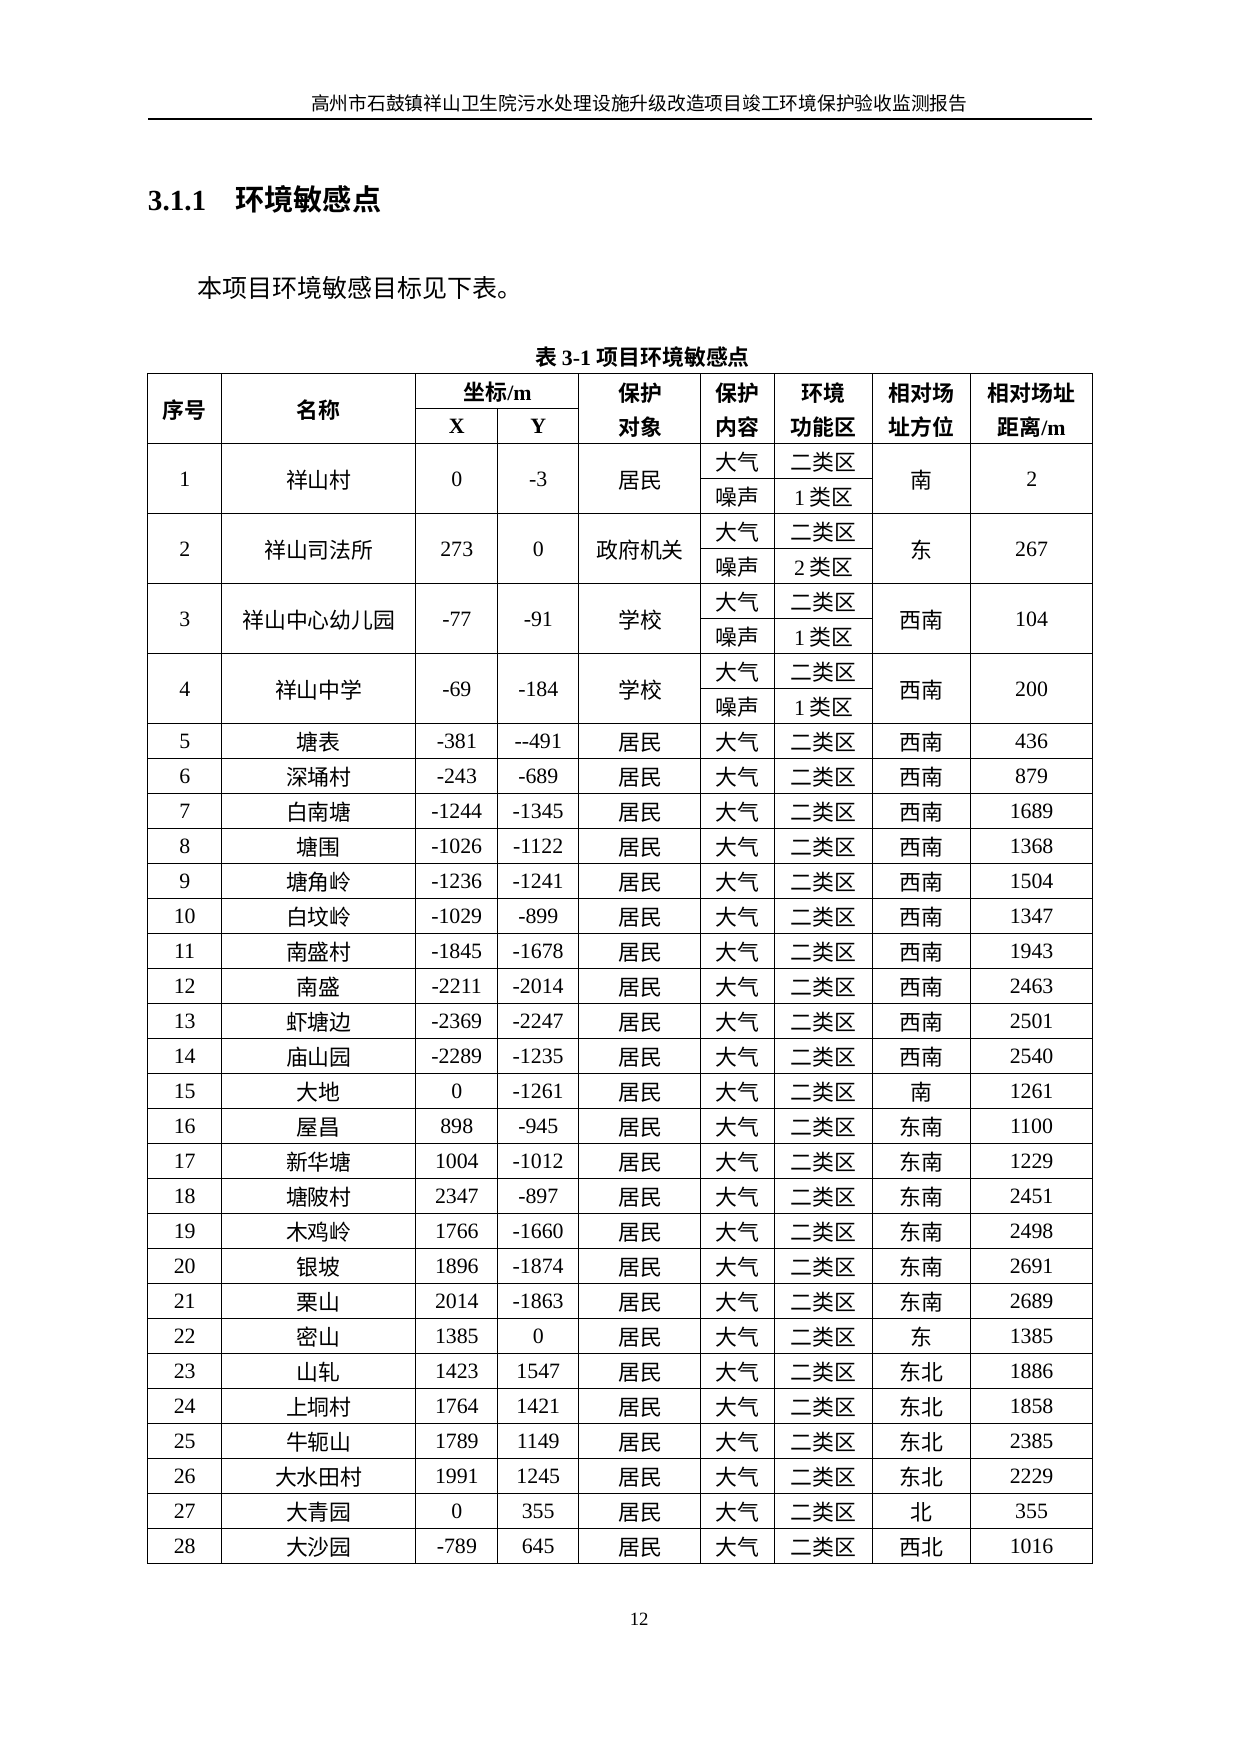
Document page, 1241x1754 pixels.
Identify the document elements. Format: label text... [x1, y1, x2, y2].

table_cell 0 [498, 514, 578, 583]
table_cell 塘表 [222, 724, 415, 758]
table_cell 西南 [873, 654, 970, 723]
table_cell 二类区 [775, 1319, 872, 1353]
table_cell 24 [148, 1389, 221, 1423]
table_cell 大气 [701, 584, 774, 618]
table_cell 东南 [873, 1179, 970, 1213]
table_cell 北 [873, 1494, 970, 1528]
table_cell 23 [148, 1354, 221, 1388]
table_cell 二类区 [775, 514, 872, 548]
table_cell 1766 [416, 1214, 497, 1248]
table_cell 居民 [579, 444, 700, 513]
table_cell 银坡 [222, 1249, 415, 1283]
table_cell 居民 [579, 1529, 700, 1563]
table_header 序号 [148, 374, 221, 443]
table_cell -381 [416, 724, 497, 758]
table_cell 居民 [579, 1179, 700, 1213]
table_cell 二类区 [775, 1039, 872, 1073]
table_cell 东北 [873, 1389, 970, 1423]
table_cell 居民 [579, 1319, 700, 1353]
table_cell 1245 [498, 1459, 578, 1493]
table_cell -1241 [498, 864, 578, 898]
table_cell -3 [498, 444, 578, 513]
table_cell 东 [873, 1319, 970, 1353]
table_cell 二类区 [775, 584, 872, 618]
table_cell 2类区 [775, 549, 872, 583]
table_cell 西北 [873, 1529, 970, 1563]
table_cell 8 [148, 829, 221, 863]
table_cell 2498 [971, 1214, 1092, 1248]
table_cell -789 [416, 1529, 497, 1563]
table_cell 12 [148, 969, 221, 1003]
table_cell 白南塘 [222, 794, 415, 828]
table_cell 塘围 [222, 829, 415, 863]
table_cell 1类区 [775, 689, 872, 723]
table_cell 西南 [873, 934, 970, 968]
table_cell 大气 [701, 514, 774, 548]
table_cell 17 [148, 1144, 221, 1178]
table_cell 大气 [701, 1319, 774, 1353]
table_cell 大气 [701, 1494, 774, 1528]
table_cell 1423 [416, 1354, 497, 1388]
table_cell 大气 [701, 1144, 774, 1178]
table_cell 16 [148, 1109, 221, 1143]
table_cell 居民 [579, 794, 700, 828]
text 表 3-1 项目环境敏感点 [148, 339, 1092, 373]
table_cell 2 [148, 514, 221, 583]
table_cell -2289 [416, 1039, 497, 1073]
table_cell 1149 [498, 1424, 578, 1458]
table_cell 东南 [873, 1249, 970, 1283]
table_cell 大气 [701, 934, 774, 968]
table_cell -2247 [498, 1004, 578, 1038]
table_cell 西南 [873, 584, 970, 653]
table_cell 牛轭山 [222, 1424, 415, 1458]
table_cell 5 [148, 724, 221, 758]
table_cell 1547 [498, 1354, 578, 1388]
subtitle 环境敏感点 [148, 164, 1092, 232]
table_cell 1261 [971, 1074, 1092, 1108]
table_cell 西南 [873, 969, 970, 1003]
table_cell 大青园 [222, 1494, 415, 1528]
table_cell 大气 [701, 1529, 774, 1563]
table_cell 13 [148, 1004, 221, 1038]
table_cell 祥山中学 [222, 654, 415, 723]
table_cell -689 [498, 759, 578, 793]
table_cell 深埇村 [222, 759, 415, 793]
table_cell 居民 [579, 1214, 700, 1248]
table_cell -897 [498, 1179, 578, 1213]
table_cell 879 [971, 759, 1092, 793]
table_cell 政府机关 [579, 514, 700, 583]
table_cell -945 [498, 1109, 578, 1143]
table_cell 二类区 [775, 794, 872, 828]
table_cell 居民 [579, 1424, 700, 1458]
table_cell 噪声 [701, 479, 774, 513]
table_cell 2691 [971, 1249, 1092, 1283]
table_cell 大气 [701, 1004, 774, 1038]
table_cell -1660 [498, 1214, 578, 1248]
table_cell 6 [148, 759, 221, 793]
table_cell 大气 [701, 1459, 774, 1493]
table_cell 西南 [873, 829, 970, 863]
table_cell 东北 [873, 1424, 970, 1458]
table_cell 居民 [579, 829, 700, 863]
table_cell 1385 [971, 1319, 1092, 1353]
table_cell 21 [148, 1284, 221, 1318]
table_cell -1678 [498, 934, 578, 968]
table_cell 104 [971, 584, 1092, 653]
table_cell Y [498, 409, 578, 443]
table_cell 1789 [416, 1424, 497, 1458]
table_cell 新华塘 [222, 1144, 415, 1178]
table_cell 学校 [579, 584, 700, 653]
table_cell -1029 [416, 899, 497, 933]
table_header 保护 对象 [579, 374, 700, 443]
table_cell 1943 [971, 934, 1092, 968]
table_cell 居民 [579, 1039, 700, 1073]
table_cell 2229 [971, 1459, 1092, 1493]
table_cell 2 [971, 444, 1092, 513]
table_cell -1261 [498, 1074, 578, 1108]
table_header 坐标/m [416, 374, 578, 408]
table_cell 9 [148, 864, 221, 898]
table_cell 二类区 [775, 1144, 872, 1178]
table_cell -69 [416, 654, 497, 723]
table_cell 0 [416, 1074, 497, 1108]
table_cell 二类区 [775, 444, 872, 478]
table_cell -1236 [416, 864, 497, 898]
table_cell 西南 [873, 794, 970, 828]
table_cell 二类区 [775, 1179, 872, 1213]
table_cell 木鸡岭 [222, 1214, 415, 1248]
table_cell 2451 [971, 1179, 1092, 1213]
table_cell 二类区 [775, 1074, 872, 1108]
table_cell 7 [148, 794, 221, 828]
table_cell 居民 [579, 1284, 700, 1318]
table_cell 2540 [971, 1039, 1092, 1073]
table_cell 436 [971, 724, 1092, 758]
table_cell 355 [971, 1494, 1092, 1528]
table_cell 二类区 [775, 724, 872, 758]
table_cell 大气 [701, 654, 774, 688]
table_cell 西南 [873, 724, 970, 758]
table_cell 2501 [971, 1004, 1092, 1038]
table_cell 0 [416, 444, 497, 513]
table_cell -243 [416, 759, 497, 793]
table_cell 14 [148, 1039, 221, 1073]
table_header 保护 内容 [701, 374, 774, 443]
table_cell -1012 [498, 1144, 578, 1178]
table_cell 1858 [971, 1389, 1092, 1423]
table_cell 大气 [701, 1179, 774, 1213]
table_cell 居民 [579, 1354, 700, 1388]
table_cell 居民 [579, 934, 700, 968]
table_cell -184 [498, 654, 578, 723]
table_cell 1100 [971, 1109, 1092, 1143]
table_cell --491 [498, 724, 578, 758]
table_cell -1845 [416, 934, 497, 968]
table_cell 西南 [873, 1039, 970, 1073]
table_cell 祥山中心幼儿园 [222, 584, 415, 653]
table_cell -1026 [416, 829, 497, 863]
table_cell 南 [873, 444, 970, 513]
table_cell 学校 [579, 654, 700, 723]
table_cell 1229 [971, 1144, 1092, 1178]
table_cell 2463 [971, 969, 1092, 1003]
table_cell 1347 [971, 899, 1092, 933]
table_cell 1 [148, 444, 221, 513]
table_cell 屋昌 [222, 1109, 415, 1143]
table_cell 大气 [701, 1039, 774, 1073]
table_cell 2014 [416, 1284, 497, 1318]
table_cell 祥山村 [222, 444, 415, 513]
table_cell 645 [498, 1529, 578, 1563]
table_cell 二类区 [775, 1389, 872, 1423]
table_cell 1504 [971, 864, 1092, 898]
table_header 相对场址 距离/m [971, 374, 1092, 443]
table_cell 1016 [971, 1529, 1092, 1563]
table_header 环境 功能区 [775, 374, 872, 443]
table_cell 898 [416, 1109, 497, 1143]
text 本项目环境敏感目标见下表。 [148, 253, 1092, 321]
table_cell 大沙园 [222, 1529, 415, 1563]
table_cell 二类区 [775, 969, 872, 1003]
table_cell 28 [148, 1529, 221, 1563]
table_cell 东 [873, 514, 970, 583]
table_cell 二类区 [775, 1529, 872, 1563]
table_cell 大气 [701, 1074, 774, 1108]
table_cell 居民 [579, 759, 700, 793]
table_cell 二类区 [775, 1214, 872, 1248]
table_cell -2211 [416, 969, 497, 1003]
table_cell 1004 [416, 1144, 497, 1178]
table_cell 1991 [416, 1459, 497, 1493]
table_cell 南 [873, 1074, 970, 1108]
table_cell -77 [416, 584, 497, 653]
table_cell 塘角岭 [222, 864, 415, 898]
table_cell 祥山司法所 [222, 514, 415, 583]
table_header 相对场 址方位 [873, 374, 970, 443]
table_cell 大气 [701, 1109, 774, 1143]
table_cell 22 [148, 1319, 221, 1353]
table_cell 0 [416, 1494, 497, 1528]
table_cell 1421 [498, 1389, 578, 1423]
table_cell 1类区 [775, 619, 872, 653]
table_cell 273 [416, 514, 497, 583]
table_cell 大水田村 [222, 1459, 415, 1493]
table_cell 26 [148, 1459, 221, 1493]
table_cell 1886 [971, 1354, 1092, 1388]
table_cell 居民 [579, 1004, 700, 1038]
table_cell 1385 [416, 1319, 497, 1353]
table_cell 西南 [873, 864, 970, 898]
table_cell 1类区 [775, 479, 872, 513]
table_cell 2689 [971, 1284, 1092, 1318]
table_cell 居民 [579, 899, 700, 933]
table_cell 355 [498, 1494, 578, 1528]
table_cell 3 [148, 584, 221, 653]
table_cell 西南 [873, 759, 970, 793]
table_cell 东南 [873, 1284, 970, 1318]
table_cell 大气 [701, 759, 774, 793]
table_cell 15 [148, 1074, 221, 1108]
table_cell -2369 [416, 1004, 497, 1038]
table_cell 大气 [701, 444, 774, 478]
table_cell 噪声 [701, 619, 774, 653]
table_cell 东北 [873, 1459, 970, 1493]
table_cell 二类区 [775, 1004, 872, 1038]
table_cell X [416, 409, 497, 443]
table_cell 大气 [701, 1424, 774, 1458]
table_cell -1345 [498, 794, 578, 828]
table_cell 西南 [873, 899, 970, 933]
table_cell 0 [498, 1319, 578, 1353]
table_cell 20 [148, 1249, 221, 1283]
table_cell 二类区 [775, 654, 872, 688]
table_cell 大气 [701, 899, 774, 933]
table_cell 居民 [579, 1144, 700, 1178]
table_cell 大地 [222, 1074, 415, 1108]
table_cell 居民 [579, 1109, 700, 1143]
table_cell 25 [148, 1424, 221, 1458]
table_cell 居民 [579, 1074, 700, 1108]
table_cell -1235 [498, 1039, 578, 1073]
table_cell 虾塘边 [222, 1004, 415, 1038]
table_cell 二类区 [775, 1354, 872, 1388]
table_cell 二类区 [775, 1109, 872, 1143]
table_cell 居民 [579, 969, 700, 1003]
table_cell 大气 [701, 1284, 774, 1318]
table_cell 栗山 [222, 1284, 415, 1318]
table_cell 南盛 [222, 969, 415, 1003]
table_cell 二类区 [775, 829, 872, 863]
table_cell -1863 [498, 1284, 578, 1318]
table_cell 11 [148, 934, 221, 968]
table_cell 噪声 [701, 689, 774, 723]
table_cell 大气 [701, 969, 774, 1003]
table_cell 二类区 [775, 1459, 872, 1493]
table_cell 塘陂村 [222, 1179, 415, 1213]
table_cell 居民 [579, 1459, 700, 1493]
table_cell 大气 [701, 794, 774, 828]
table_cell 上垌村 [222, 1389, 415, 1423]
table_cell -1122 [498, 829, 578, 863]
table_cell 东南 [873, 1214, 970, 1248]
table_cell 1896 [416, 1249, 497, 1283]
table_cell 西南 [873, 1004, 970, 1038]
table_cell 东南 [873, 1109, 970, 1143]
table_cell 二类区 [775, 864, 872, 898]
table_cell 密山 [222, 1319, 415, 1353]
table_cell 1764 [416, 1389, 497, 1423]
table_cell 居民 [579, 1494, 700, 1528]
table_cell -1874 [498, 1249, 578, 1283]
table_cell 18 [148, 1179, 221, 1213]
table_cell 二类区 [775, 1284, 872, 1318]
table_cell 东南 [873, 1144, 970, 1178]
table_cell 大气 [701, 724, 774, 758]
table_cell 二类区 [775, 934, 872, 968]
table_cell 4 [148, 654, 221, 723]
table_header 名称 [222, 374, 415, 443]
table_cell 居民 [579, 1389, 700, 1423]
table_cell 居民 [579, 864, 700, 898]
table_cell 白坟岭 [222, 899, 415, 933]
table_cell -899 [498, 899, 578, 933]
table_cell 二类区 [775, 759, 872, 793]
table_cell 1368 [971, 829, 1092, 863]
table_cell 2347 [416, 1179, 497, 1213]
table_cell 267 [971, 514, 1092, 583]
table_cell 二类区 [775, 1424, 872, 1458]
table_cell 二类区 [775, 899, 872, 933]
table_cell 噪声 [701, 549, 774, 583]
table_cell 1689 [971, 794, 1092, 828]
table_cell 大气 [701, 829, 774, 863]
table_cell 2385 [971, 1424, 1092, 1458]
table_cell -2014 [498, 969, 578, 1003]
table_cell 大气 [701, 1389, 774, 1423]
table_cell 南盛村 [222, 934, 415, 968]
table_cell 居民 [579, 724, 700, 758]
table_cell 大气 [701, 1249, 774, 1283]
table_cell -91 [498, 584, 578, 653]
table_cell 27 [148, 1494, 221, 1528]
table_cell 二类区 [775, 1249, 872, 1283]
table_cell 居民 [579, 1249, 700, 1283]
table_cell 200 [971, 654, 1092, 723]
table_cell 大气 [701, 1214, 774, 1248]
table_cell 庙山园 [222, 1039, 415, 1073]
table_cell 二类区 [775, 1494, 872, 1528]
table_cell 10 [148, 899, 221, 933]
table_cell 山轧 [222, 1354, 415, 1388]
table_cell -1244 [416, 794, 497, 828]
table_cell 大气 [701, 864, 774, 898]
table_cell 大气 [701, 1354, 774, 1388]
table_cell 19 [148, 1214, 221, 1248]
table_cell 东北 [873, 1354, 970, 1388]
